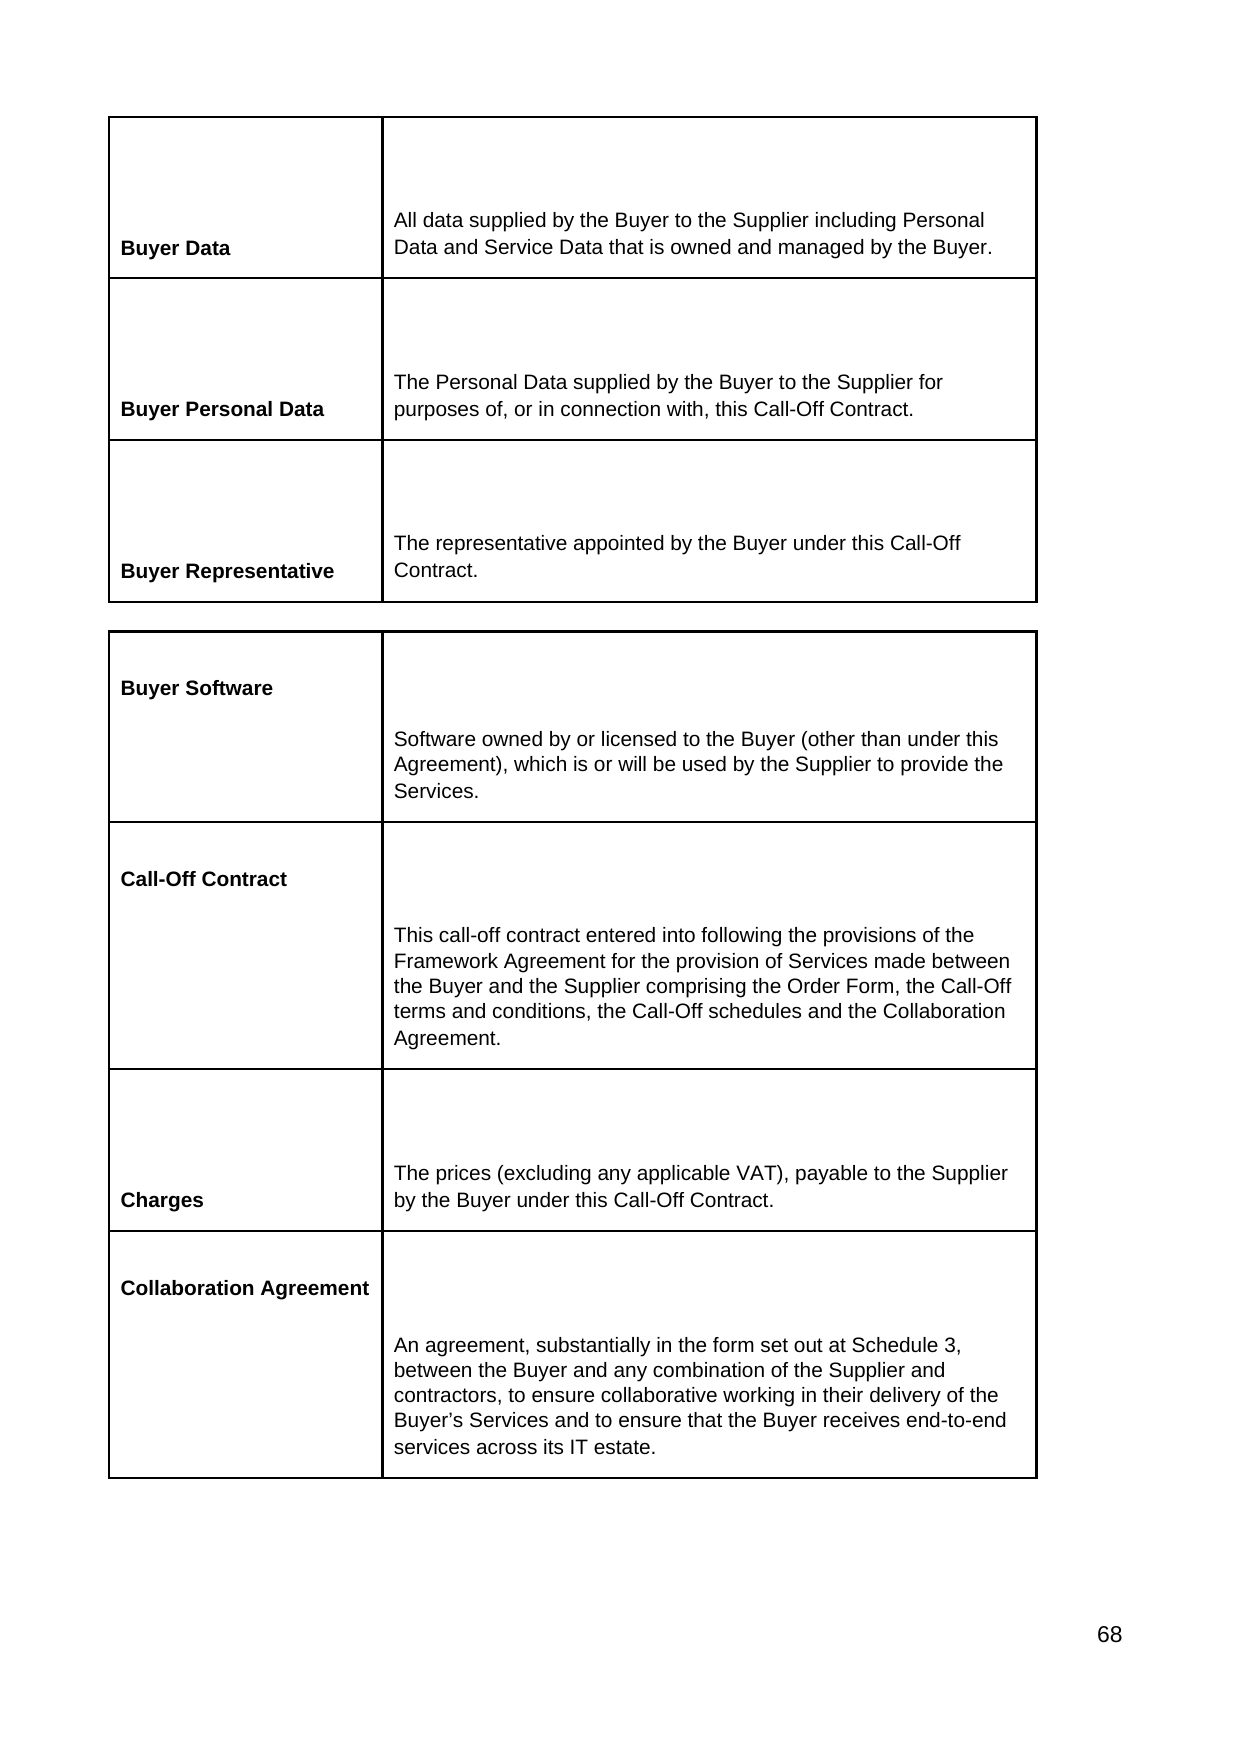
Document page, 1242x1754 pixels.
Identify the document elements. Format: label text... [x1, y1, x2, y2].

table_header Software owned by or licensed to the Buyer (other than under this Agreement), which is or will be used by the Supplier to provide the Services. [384, 633, 1035, 821]
table_cell Charges [110, 1070, 381, 1230]
table_cell Call-Off Contract [110, 823, 381, 1068]
table_cell The representative appointed by the Buyer under this Call-Off Contract. [384, 441, 1035, 601]
table_cell The prices (excluding any applicable VAT), payable to the Supplier by the Buyer under this Call-Off Contract. [384, 1070, 1035, 1230]
table_cell This call-off contract entered into following the provisions of the Framework Agreement for the provision of Services made between the Buyer and the Supplier comprising the Order Form, the Call-Off terms and conditions, the Call-Off schedules and the Collaboration Agreement. [384, 823, 1035, 1068]
table_cell Collaboration Agreement [110, 1232, 381, 1477]
table_header Buyer Software [110, 633, 381, 821]
table_cell The Personal Data supplied by the Buyer to the Supplier for purposes of, or in connection with, this Call-Off Contract. [384, 279, 1035, 439]
table_cell Buyer Personal Data [110, 279, 381, 439]
table_cell All data supplied by the Buyer to the Supplier including Personal Data and Service Data that is owned and managed by the Buyer. [384, 118, 1035, 277]
table_cell Buyer Representative [110, 441, 381, 601]
table_cell An agreement, substantially in the form set out at Schedule 3, between the Buyer and any combination of the Supplier and contractors, to ensure collaborative working in their delivery of the Buyer’s Services and to ensure that the Buyer receives end-to-end services across its IT estate. [384, 1232, 1035, 1477]
table_cell Buyer Data [110, 118, 381, 277]
